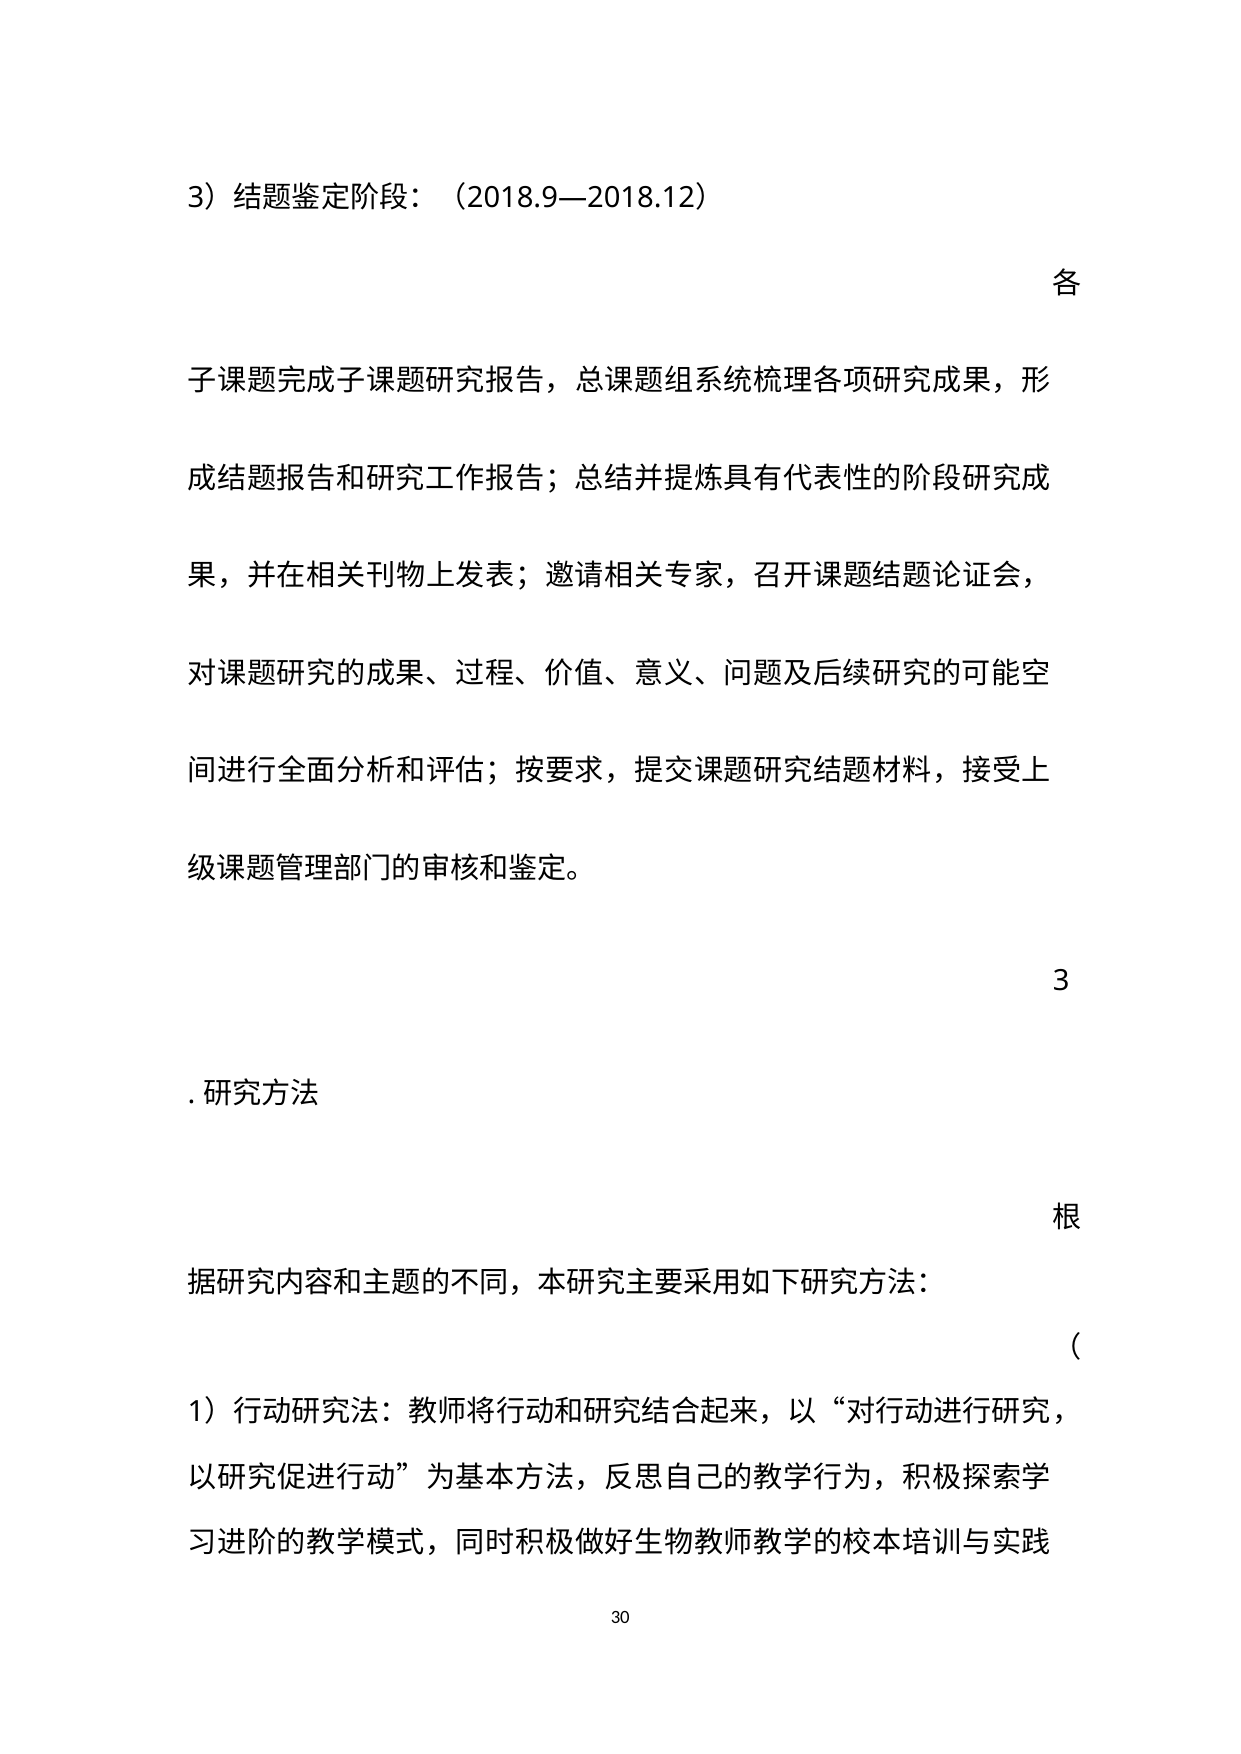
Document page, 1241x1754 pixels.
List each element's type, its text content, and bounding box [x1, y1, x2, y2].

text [187, 162, 1053, 227]
text 根据研究内容和主题的不同，本研究主要采用如下研究方法： [187, 1182, 1053, 1312]
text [187, 1312, 1053, 1572]
subtitle 3. 研究方法 [187, 946, 1053, 1124]
text 各子课题完成子课题研究报告，总课题组系统梳理各项研究成果，形成结题报告和研究工作报告；总结并提炼具有代表性的阶段研究成果，并在相关刊物上发表；邀请相关专家，召开课题结题论证会，对课题研究的成果、过程、价值、意义、问题及后续研究的可能空间进行全面分析和评估；按要求，提交课题研究结题材料，接受上级课题管理部门的审核和鉴定。 [187, 248, 1053, 898]
